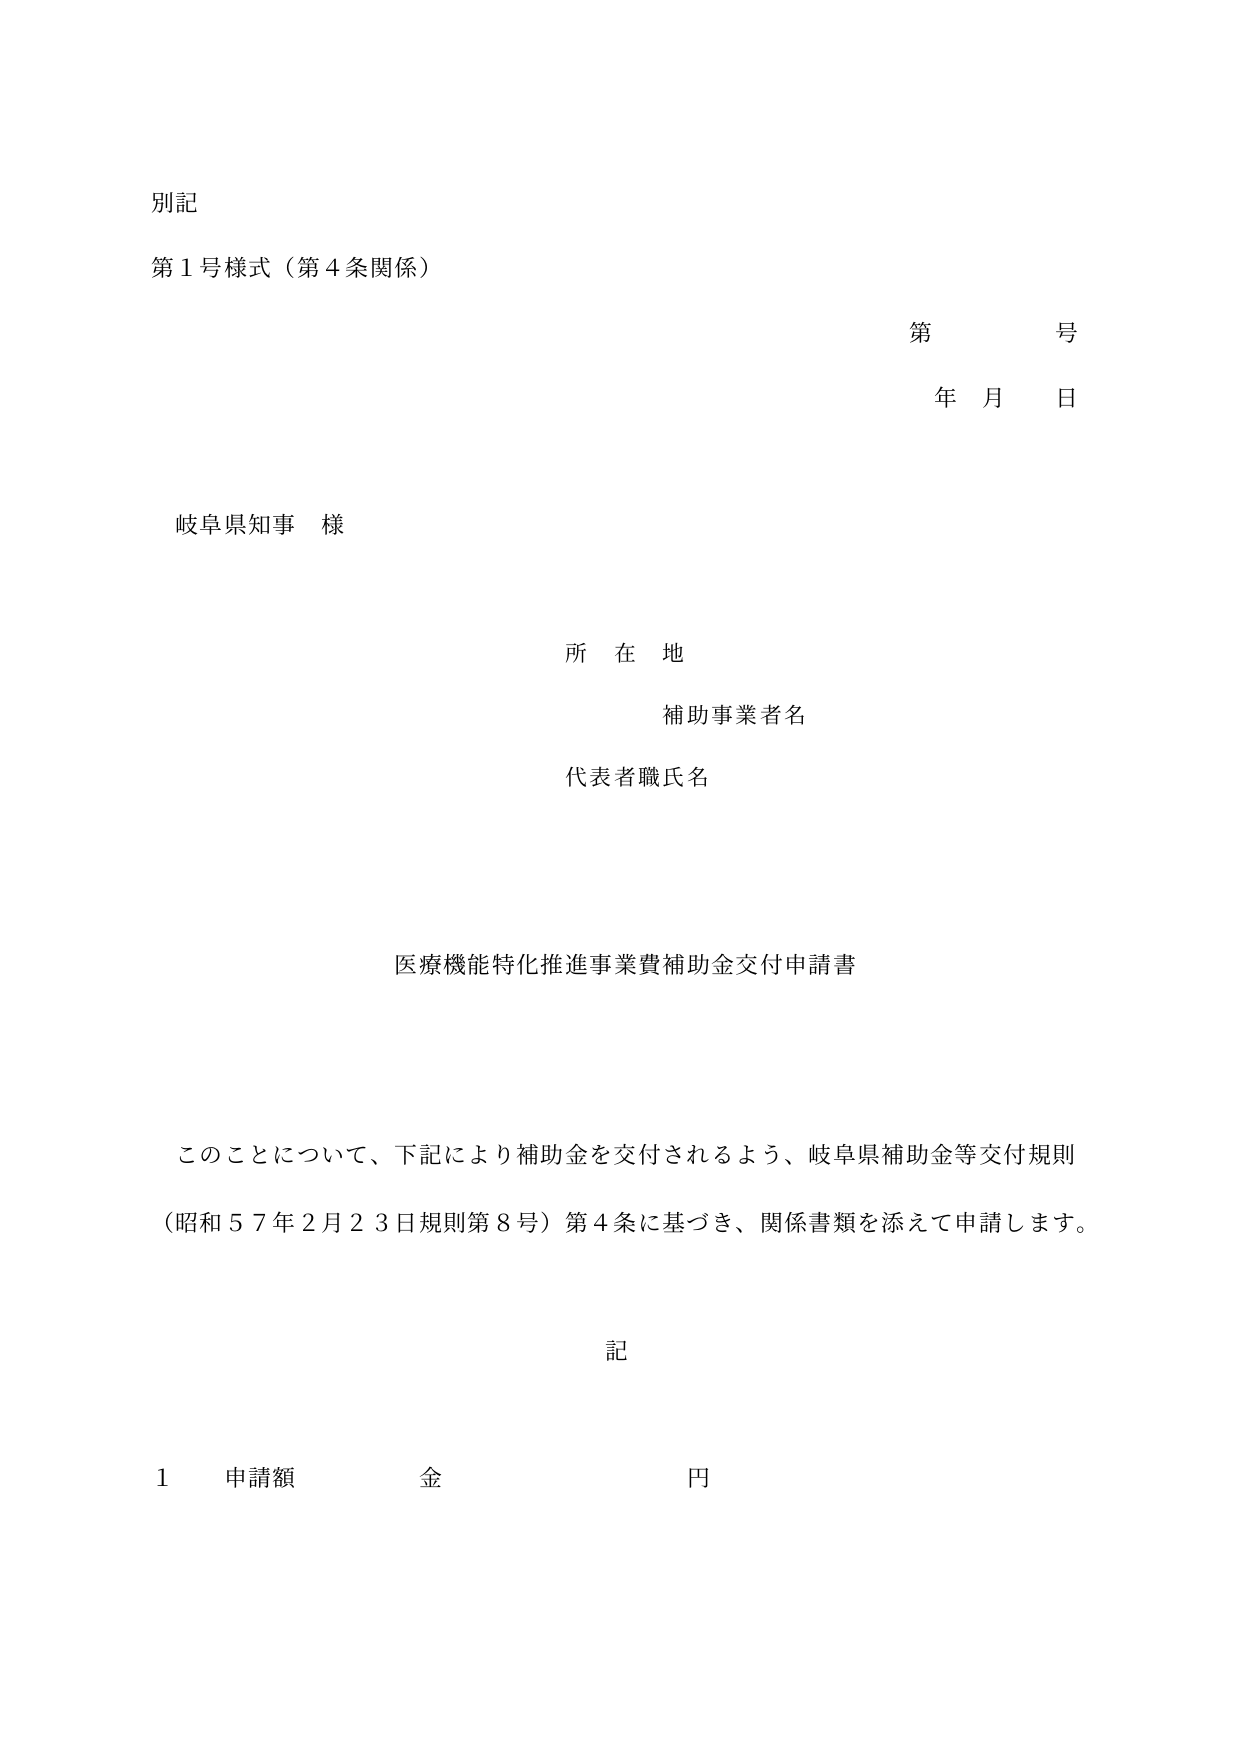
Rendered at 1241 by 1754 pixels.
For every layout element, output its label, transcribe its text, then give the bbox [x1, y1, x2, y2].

text 第 号 [151, 301, 1080, 361]
text 第１号様式（第４条関係） [151, 236, 1101, 297]
text 補助事業者名 [404, 684, 1101, 744]
text 別記 [151, 171, 1101, 232]
text 岐阜県知事 様 [172, 494, 1101, 554]
text 所 在 地 [404, 622, 1101, 682]
text 代表者職氏名 [404, 746, 1101, 806]
text 記 [151, 1319, 1083, 1380]
text 年 月 日 [151, 366, 1080, 426]
list 申請額 金 円 [151, 1446, 1101, 1507]
text 医療機能特化推進事業費補助金交付申請書 [151, 934, 1101, 994]
text このことについて、下記により補助金を交付されるよう、岐阜県補助金等交付規則（昭和５７年２月２３日規則第８号）第４条に基づき、関係書類を添えて申請します。 [151, 1123, 1101, 1252]
